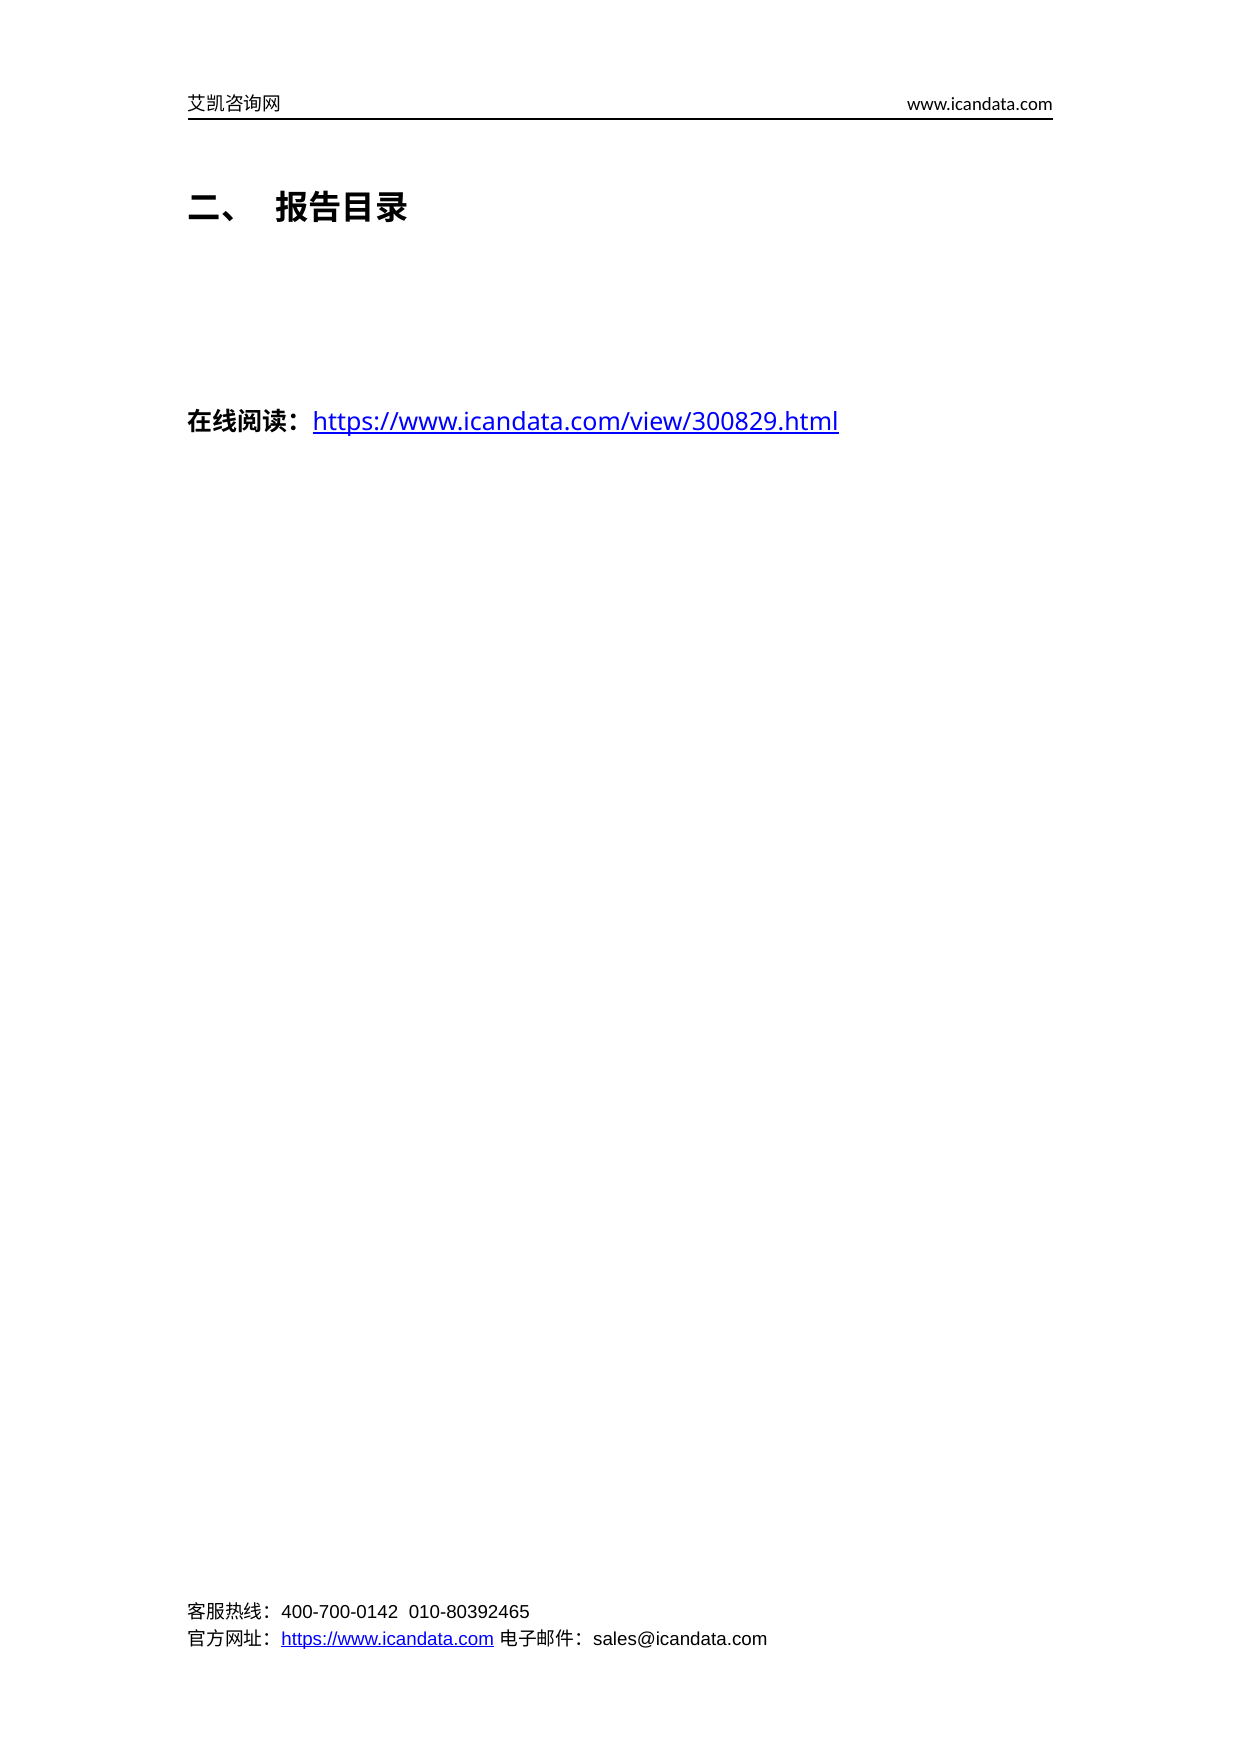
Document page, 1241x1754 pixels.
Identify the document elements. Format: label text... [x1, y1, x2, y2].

text 在线阅读：https://www.icandata.com/view/300829.html [187, 387, 1053, 452]
subtitle 报告目录 [187, 172, 1053, 237]
